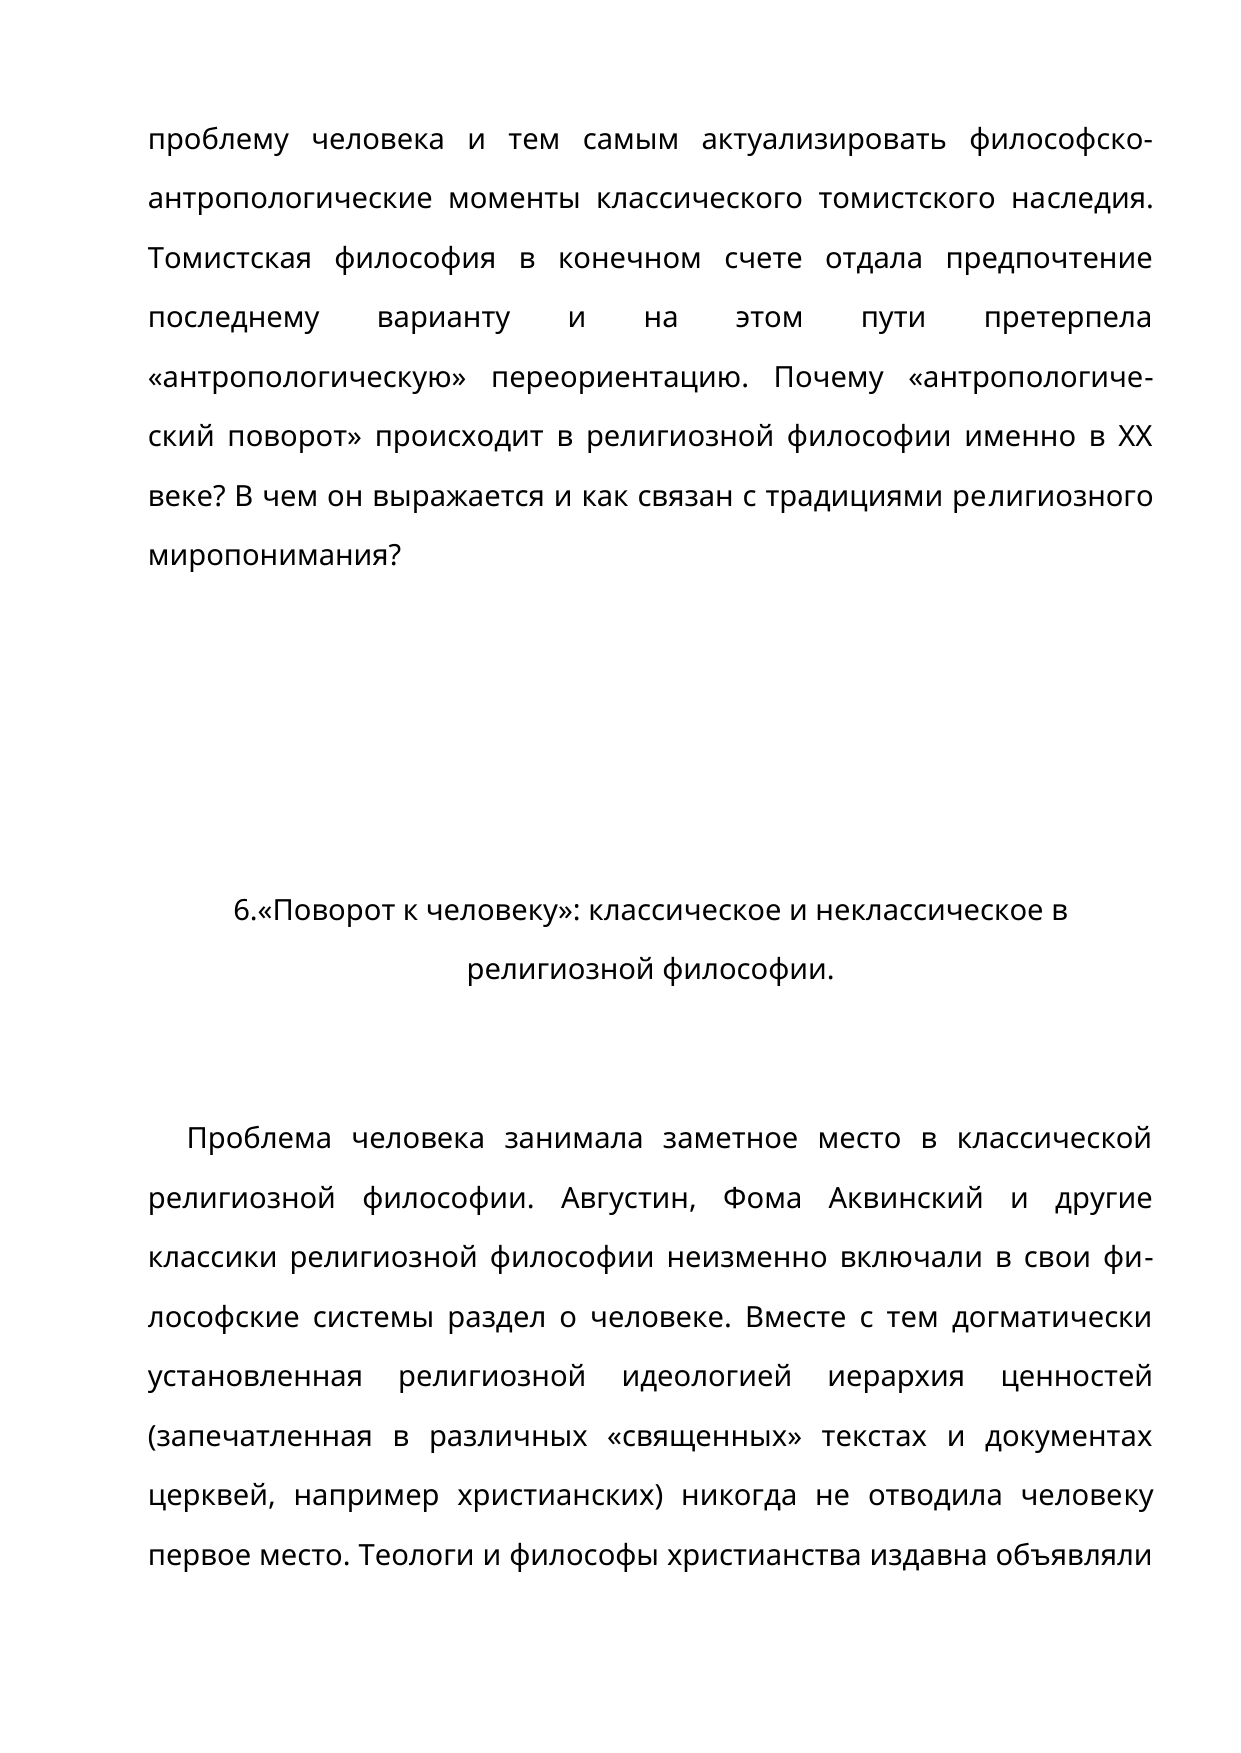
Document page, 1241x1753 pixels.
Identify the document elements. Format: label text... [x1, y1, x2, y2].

text 6.«Поворот к человеку»: классическое и неклассическое в религиозной философии. [148, 889, 1153, 988]
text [148, 118, 1153, 574]
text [148, 1117, 1153, 1573]
